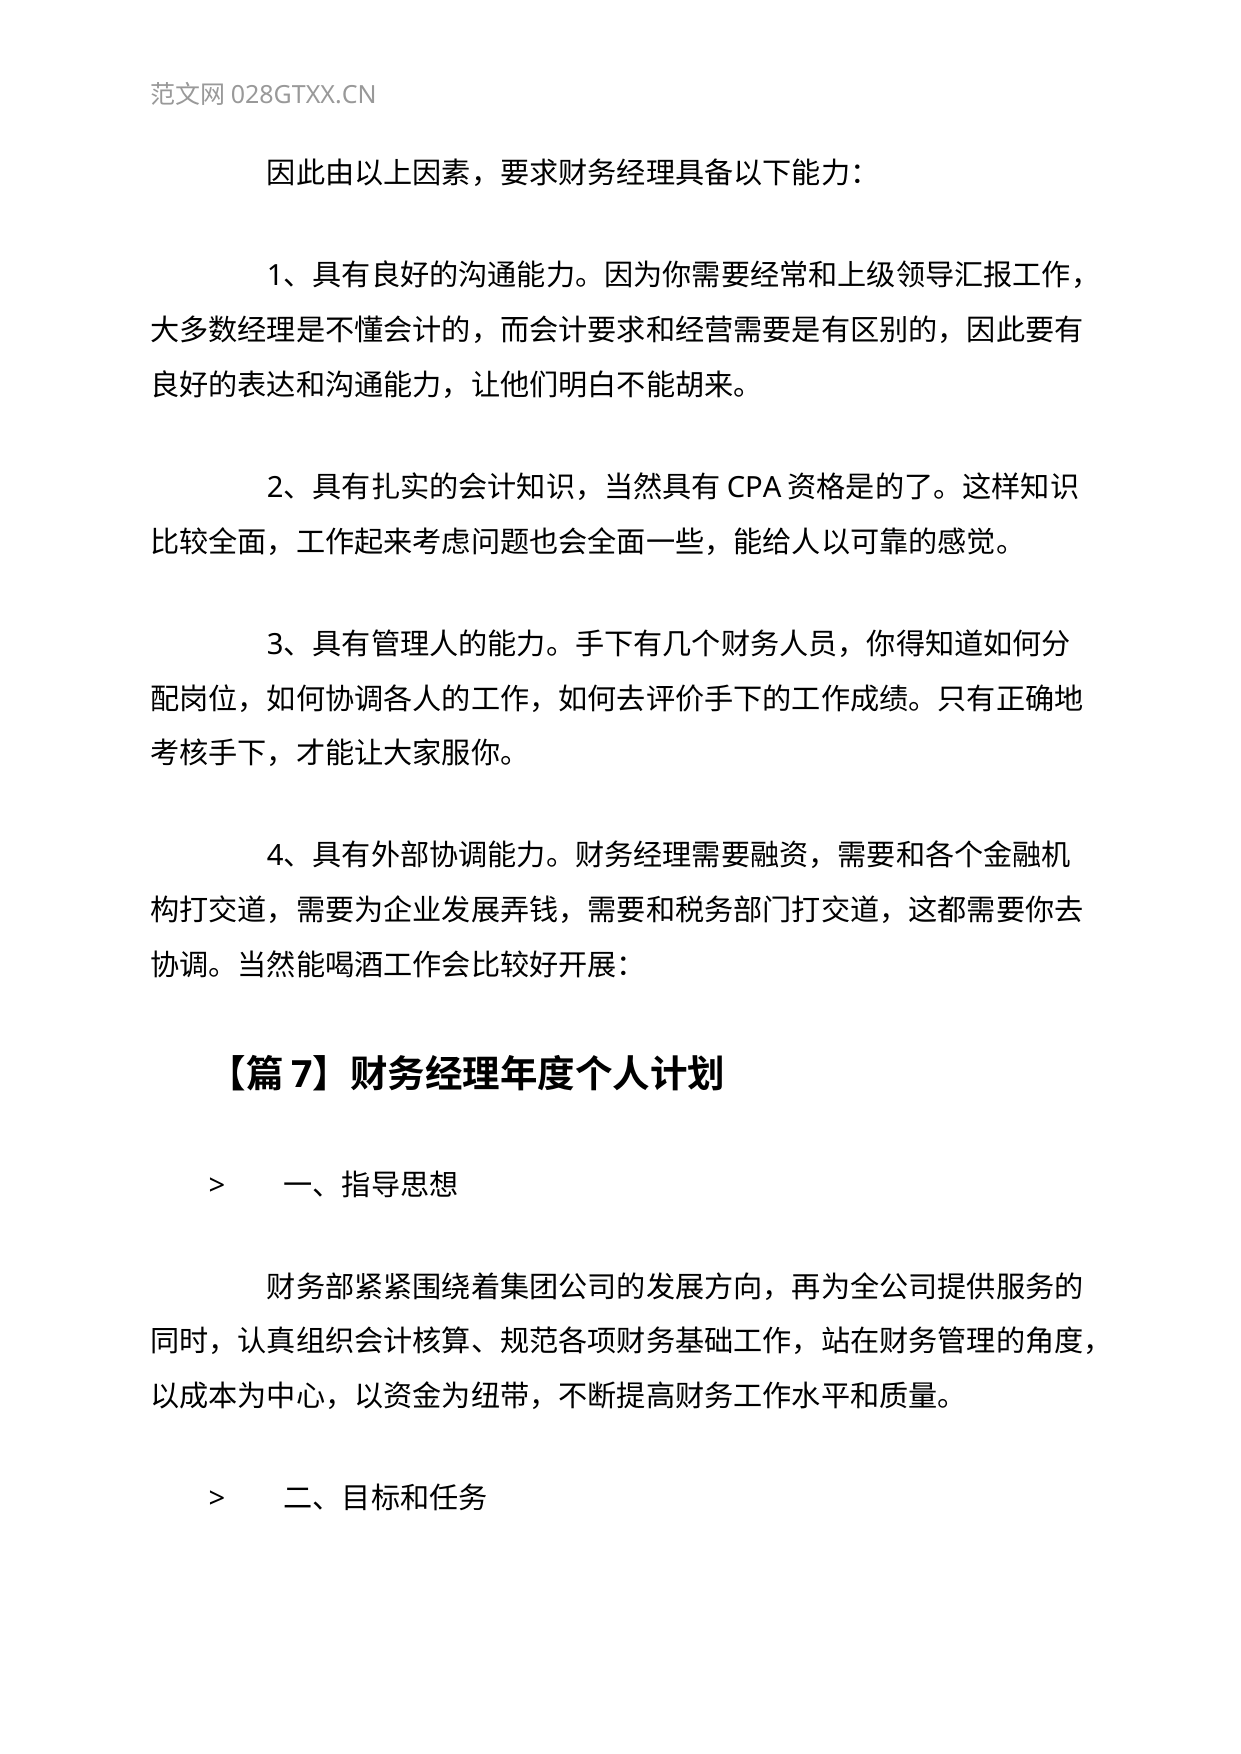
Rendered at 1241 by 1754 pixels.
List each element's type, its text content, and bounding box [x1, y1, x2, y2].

text 因此由以上因素，要求财务经理具备以下能力： [150, 150, 1090, 192]
text 2、具有扎实的会计知识，当然具有CPA资格是的了。这样知识比较全面，工作起来考虑问题也会全面一些，能给人以可靠的感觉。 [150, 463, 1090, 561]
text 财务部紧紧围绕着集团公司的发展方向，再为全公司提供服务的同时，认真组织会计核算、规范各项财务基础工作，站在财务管理的角度，以成本为中心，以资金为纽带，不断提高财务工作水平和质量。 [150, 1263, 1090, 1415]
text > 一、指导思想 [150, 1161, 1090, 1203]
text 1、具有良好的沟通能力。因为你需要经常和上级领导汇报工作，大多数经理是不懂会计的，而会计要求和经营需要是有区别的，因此要有良好的表达和沟通能力，让他们明白不能胡来。 [150, 252, 1090, 404]
text 3、具有管理人的能力。手下有几个财务人员，你得知道如何分配岗位，如何协调各人的工作，如何去评价手下的工作成绩。只有正确地考核手下，才能让大家服你。 [150, 620, 1090, 772]
text > 二、目标和任务 [150, 1475, 1090, 1517]
text 【篇7】财务经理年度个人计划 [150, 1043, 1090, 1098]
text 4、具有外部协调能力。财务经理需要融资，需要和各个金融机构打交道，需要为企业发展弄钱，需要和税务部门打交道，这都需要你去协调。当然能喝酒工作会比较好开展： [150, 832, 1090, 984]
